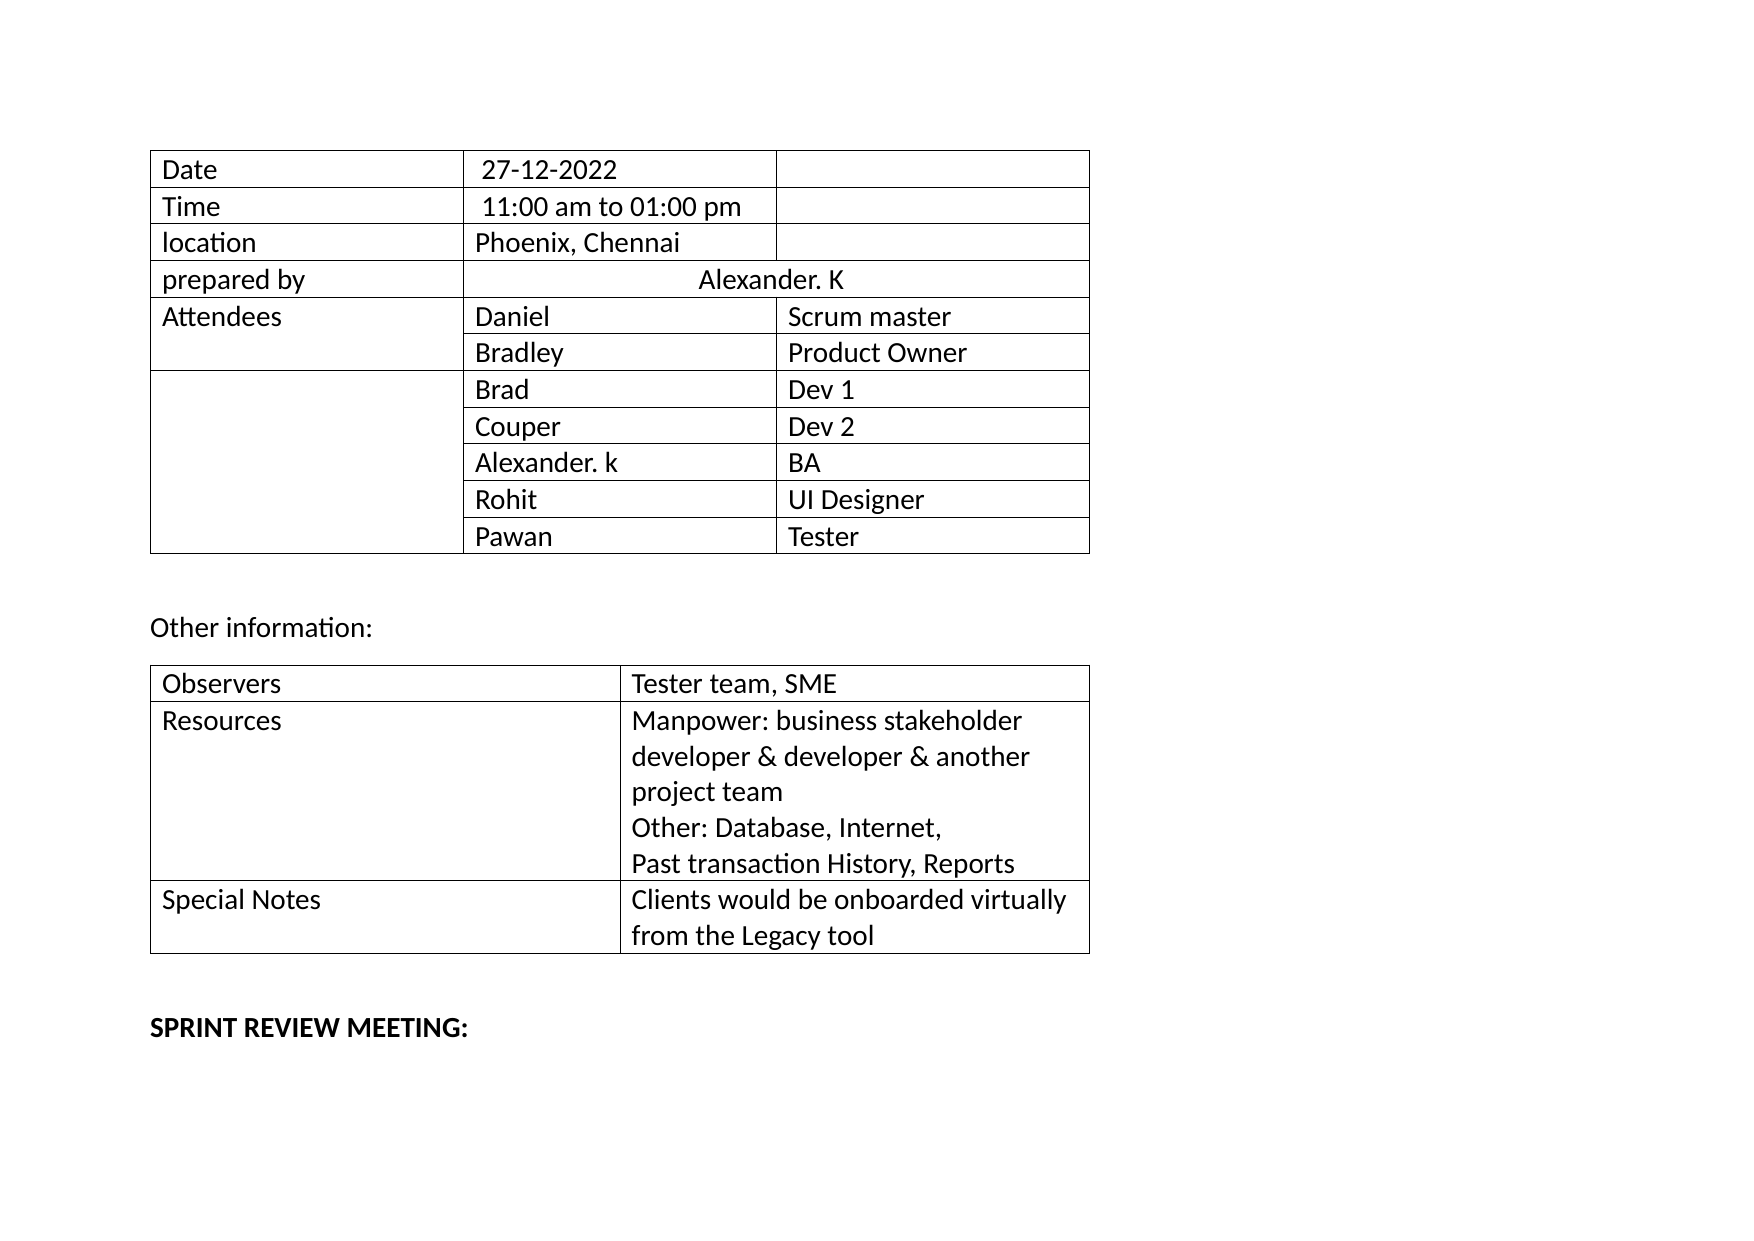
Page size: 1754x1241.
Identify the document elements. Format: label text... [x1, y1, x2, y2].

table_cell UI Designer [777, 481, 1089, 517]
table_header Date [151, 151, 463, 187]
table_header Observers [151, 666, 620, 701]
table_cell Clients would be onboarded virtually from the Legacy tool [621, 881, 1089, 953]
table_cell Time [151, 188, 463, 223]
table_cell [151, 371, 463, 553]
table_cell Manpower: business stakeholder developer & developer & another project team Other: Database, Internet, Past transaction History, Reports [621, 702, 1089, 880]
table_cell [777, 188, 1089, 223]
text Other information: [150, 609, 1604, 645]
table_cell Couper [464, 408, 776, 443]
table_cell Rohit [464, 481, 776, 517]
table_cell Alexander. K [464, 261, 1089, 297]
table_cell 11:00 am to 01:00 pm [464, 188, 776, 223]
table_cell BA [777, 444, 1089, 480]
table_cell Dev 1 [777, 371, 1089, 407]
table_cell location [151, 224, 463, 260]
table_header [777, 151, 1089, 187]
table_cell Phoenix, Chennai [464, 224, 776, 260]
table_cell Special Notes [151, 881, 620, 953]
table_cell Daniel [464, 298, 776, 333]
text SPRINT REVIEW MEETING: [150, 1009, 1604, 1044]
table_cell Bradley [464, 334, 776, 370]
table_cell Scrum master [777, 298, 1089, 333]
table_cell Product Owner [777, 334, 1089, 370]
table_cell Pawan [464, 518, 776, 553]
table_cell Resources [151, 702, 620, 880]
table_cell prepared by [151, 261, 463, 297]
table_cell [777, 224, 1089, 260]
table_cell Brad [464, 371, 776, 407]
table_cell Alexander. k [464, 444, 776, 480]
table_header 27-12-2022 [464, 151, 776, 187]
table_cell Tester [777, 518, 1089, 553]
table_cell Attendees [151, 298, 463, 370]
table_cell Dev 2 [777, 408, 1089, 443]
table_header Tester team, SME [621, 666, 1089, 701]
